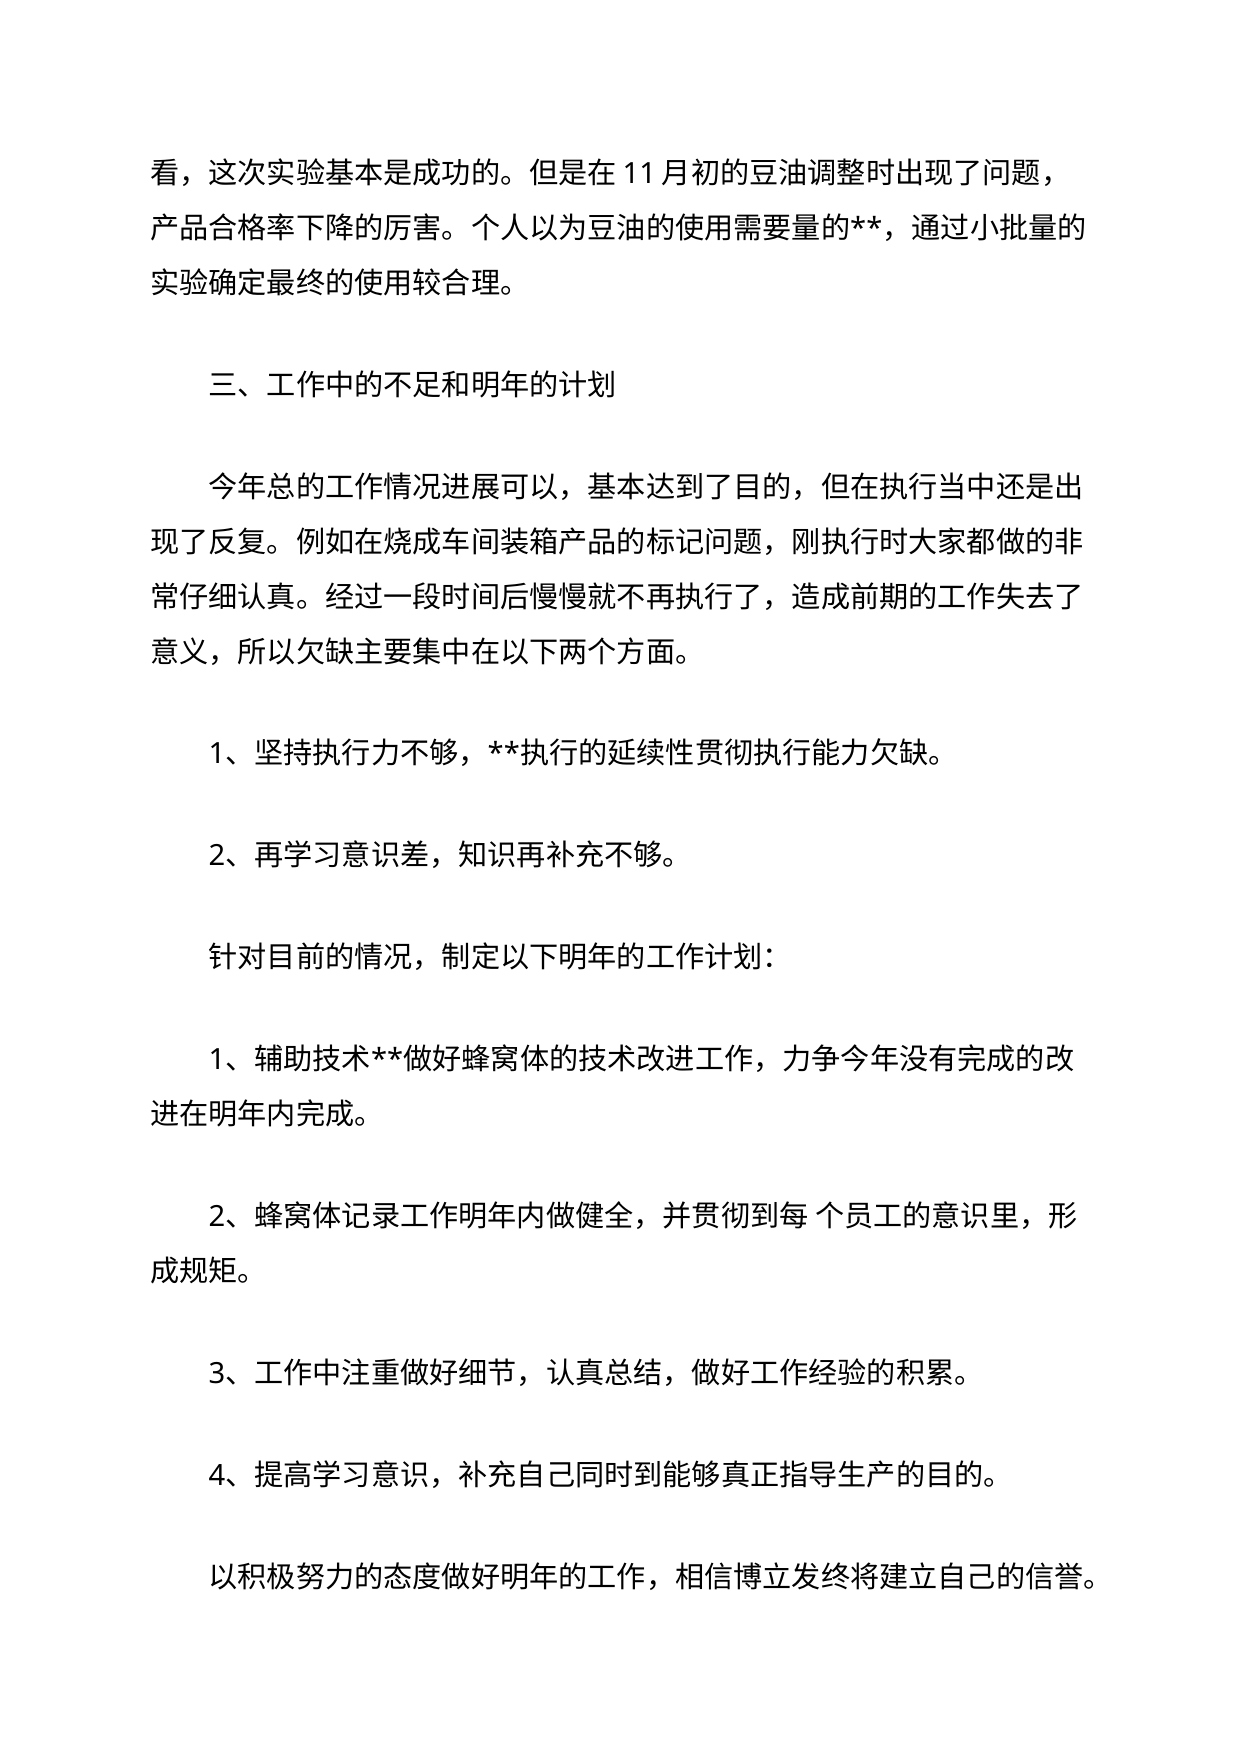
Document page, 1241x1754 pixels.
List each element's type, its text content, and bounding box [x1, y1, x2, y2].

text 今年总的工作情况进展可以，基本达到了目的，但在执行当中还是出现了反复。例如在烧成车间装箱产品的标记问题，刚执行时大家都做的非常仔细认真。经过一段时间后慢慢就不再执行了，造成前期的工作失去了意义，所以欠缺主要集中在以下两个方面。 [150, 463, 1090, 671]
text 2、再学习意识差，知识再补充不够。 [150, 832, 1090, 874]
text 1、辅助技术**做好蜂窝体的技术改进工作，力争今年没有完成的改进在明年内完成。 [150, 1036, 1090, 1133]
text 3、工作中注重做好细节，认真总结，做好工作经验的积累。 [150, 1349, 1090, 1392]
text 针对目前的情况，制定以下明年的工作计划： [150, 934, 1090, 976]
text 以积极努力的态度做好明年的工作，相信博立发终将建立自己的信誉。 [150, 1553, 1090, 1596]
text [150, 150, 1090, 302]
text 2、蜂窝体记录工作明年内做健全，并贯彻到每 个员工的意识里，形成规矩。 [150, 1192, 1090, 1290]
text 4、提高学习意识，补充自己同时到能够真正指导生产的目的。 [150, 1451, 1090, 1494]
text 三、工作中的不足和明年的计划 [150, 362, 1090, 404]
text 1、坚持执行力不够，**执行的延续性贯彻执行能力欠缺。 [150, 730, 1090, 772]
